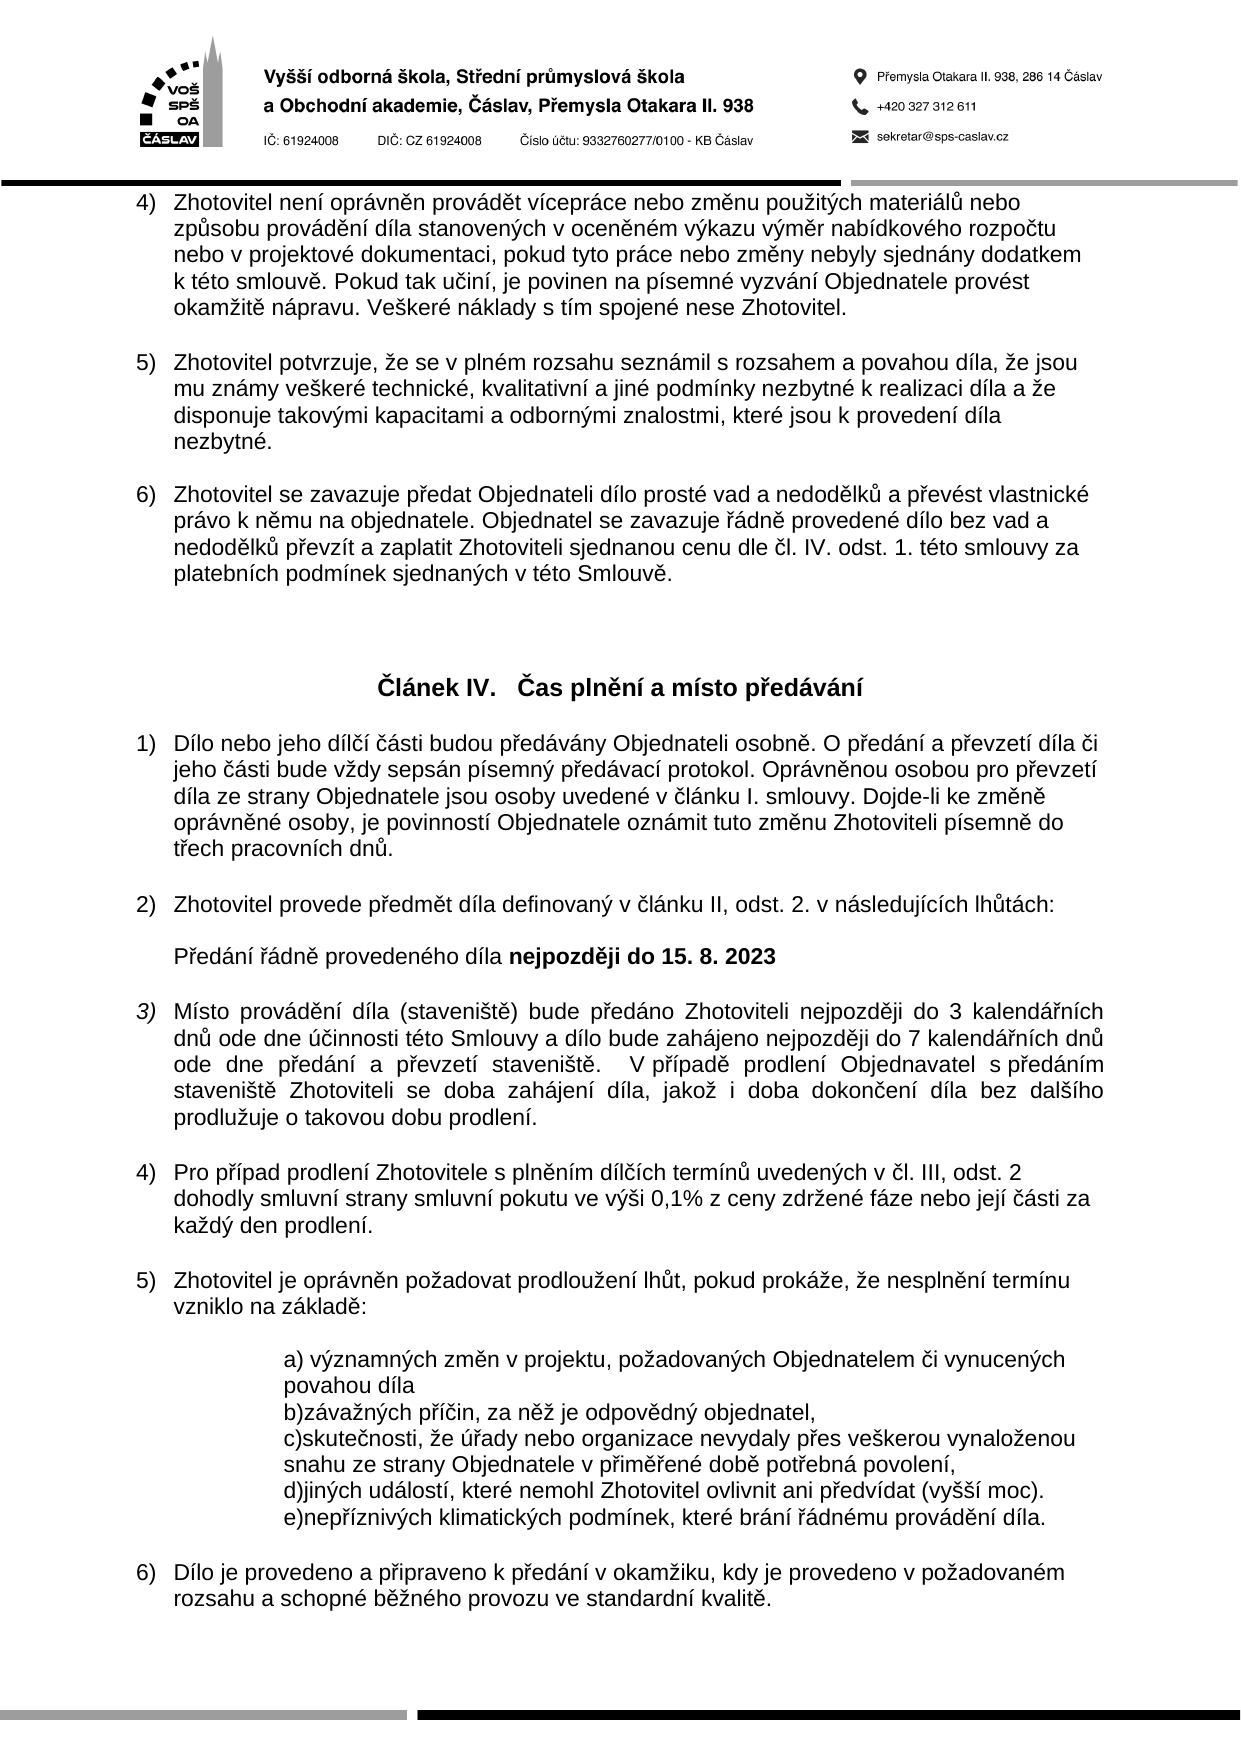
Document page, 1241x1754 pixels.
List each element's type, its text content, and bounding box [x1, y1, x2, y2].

text Článek IV. Čas plnění a místo předávání [136, 672, 1104, 701]
list Dílo je provedeno a připraveno k předání v okamžiku, kdy je provedeno v požadovaném rozsahu a schopné běžného provozu ve standardní kvalitě. [136, 1559, 1104, 1612]
list Zhotovitel není oprávněn provádět vícepráce nebo změnu použitých materiálů nebo způsobu provádění díla stanovených v oceněném výkazu výměr nabídkového rozpočtu nebo v projektové dokumentaci, pokud tyto práce nebo změny nebyly sjednány dodatkem k této smlouvě. Pokud tak učiní, je povinen na písemné vyzvání Objednatele provést okamžitě nápravu. Veškeré náklady s tím spojené nese Zhotovitel. [136, 185, 1104, 320]
list Pro případ prodlení Zhotovitele s plněním dílčích termínů uvedených v čl. III, odst. 2 dohodly smluvní strany smluvní pokutu ve výši 0,1% z ceny zdržené fáze nebo její části za každý den prodlení. [136, 1159, 1104, 1238]
picture [0, 35, 1238, 185]
list Dílo nebo jeho dílčí části budou předávány Objednateli osobně. O předání a převzetí díla či jeho části bude vždy sepsán písemný předávací protokol. Oprávněnou osobou pro převzetí díla ze strany Objednatele jsou osoby uvedené v článku I. smlouvy. Dojde-li ke změně oprávněné osoby, je povinností Objednatele oznámit tuto změnu Zhotoviteli písemně do třech pracovních dnů. [136, 730, 1104, 862]
list Předání řádně provedeného díla nejpozději do 15. 8. 2023 [173, 943, 1104, 969]
list Zhotovitel potvrzuje, že se v plném rozsahu seznámil s rozsahem a povahou díla, že jsou mu známy veškeré technické, kvalitativní a jiné podmínky nezbytné k realizaci díla a že disponuje takovými kapacitami a odbornými znalostmi, které jsou k provedení díla nezbytné. [136, 349, 1104, 454]
list d)jiných událostí, které nemohl Zhotovitel ovlivnit ani předvídat (vyšší moc). [283, 1477, 1104, 1504]
list e)nepříznivých klimatických podmínek, které brání řádnému provádění díla. [283, 1504, 1104, 1530]
list Zhotovitel je oprávněn požadovat prodloužení lhůt, pokud prokáže, že nesplnění termínu vzniklo na základě: [136, 1267, 1104, 1319]
picture [0, 1710, 1241, 1720]
list b)závažných příčin, za něž je odpovědný objednatel, [283, 1398, 1104, 1425]
list Místo provádění díla (staveniště) bude předáno Zhotoviteli nejpozději do 3 kalendářních dnů ode dne účinnosti této Smlouvy a dílo bude zahájeno nejpozději do 7 kalendářních dnů ode dne předání a převzetí staveniště. V případě prodlení Objednavatel s předáním staveniště Zhotoviteli se doba zahájení díla, jakož i doba dokončení díla bez dalšího prodlužuje o takovou dobu prodlení. [136, 998, 1104, 1130]
list Zhotovitel se zavazuje předat Objednateli dílo prosté vad a nedodělků a převést vlastnické právo k němu na objednatele. Objednatel se zavazuje řádně provedené dílo bez vad a nedodělků převzít a zaplatit Zhotoviteli sjednanou cenu dle čl. IV. odst. 1. této smlouvy za platebních podmínek sjednaných v této Smlouvě. [136, 481, 1104, 586]
list a) významných změn v projektu, požadovaných Objednatelem či vynucených povahou díla [283, 1346, 1104, 1398]
list c)skutečnosti, že úřady nebo organizace nevydaly přes veškerou vynaloženou snahu ze strany Objednatele v přiměřené době potřebná povolení, [283, 1425, 1104, 1477]
list Zhotovitel provede předmět díla definovaný v článku II, odst. 2. v následujících lhůtách: [136, 891, 1104, 917]
